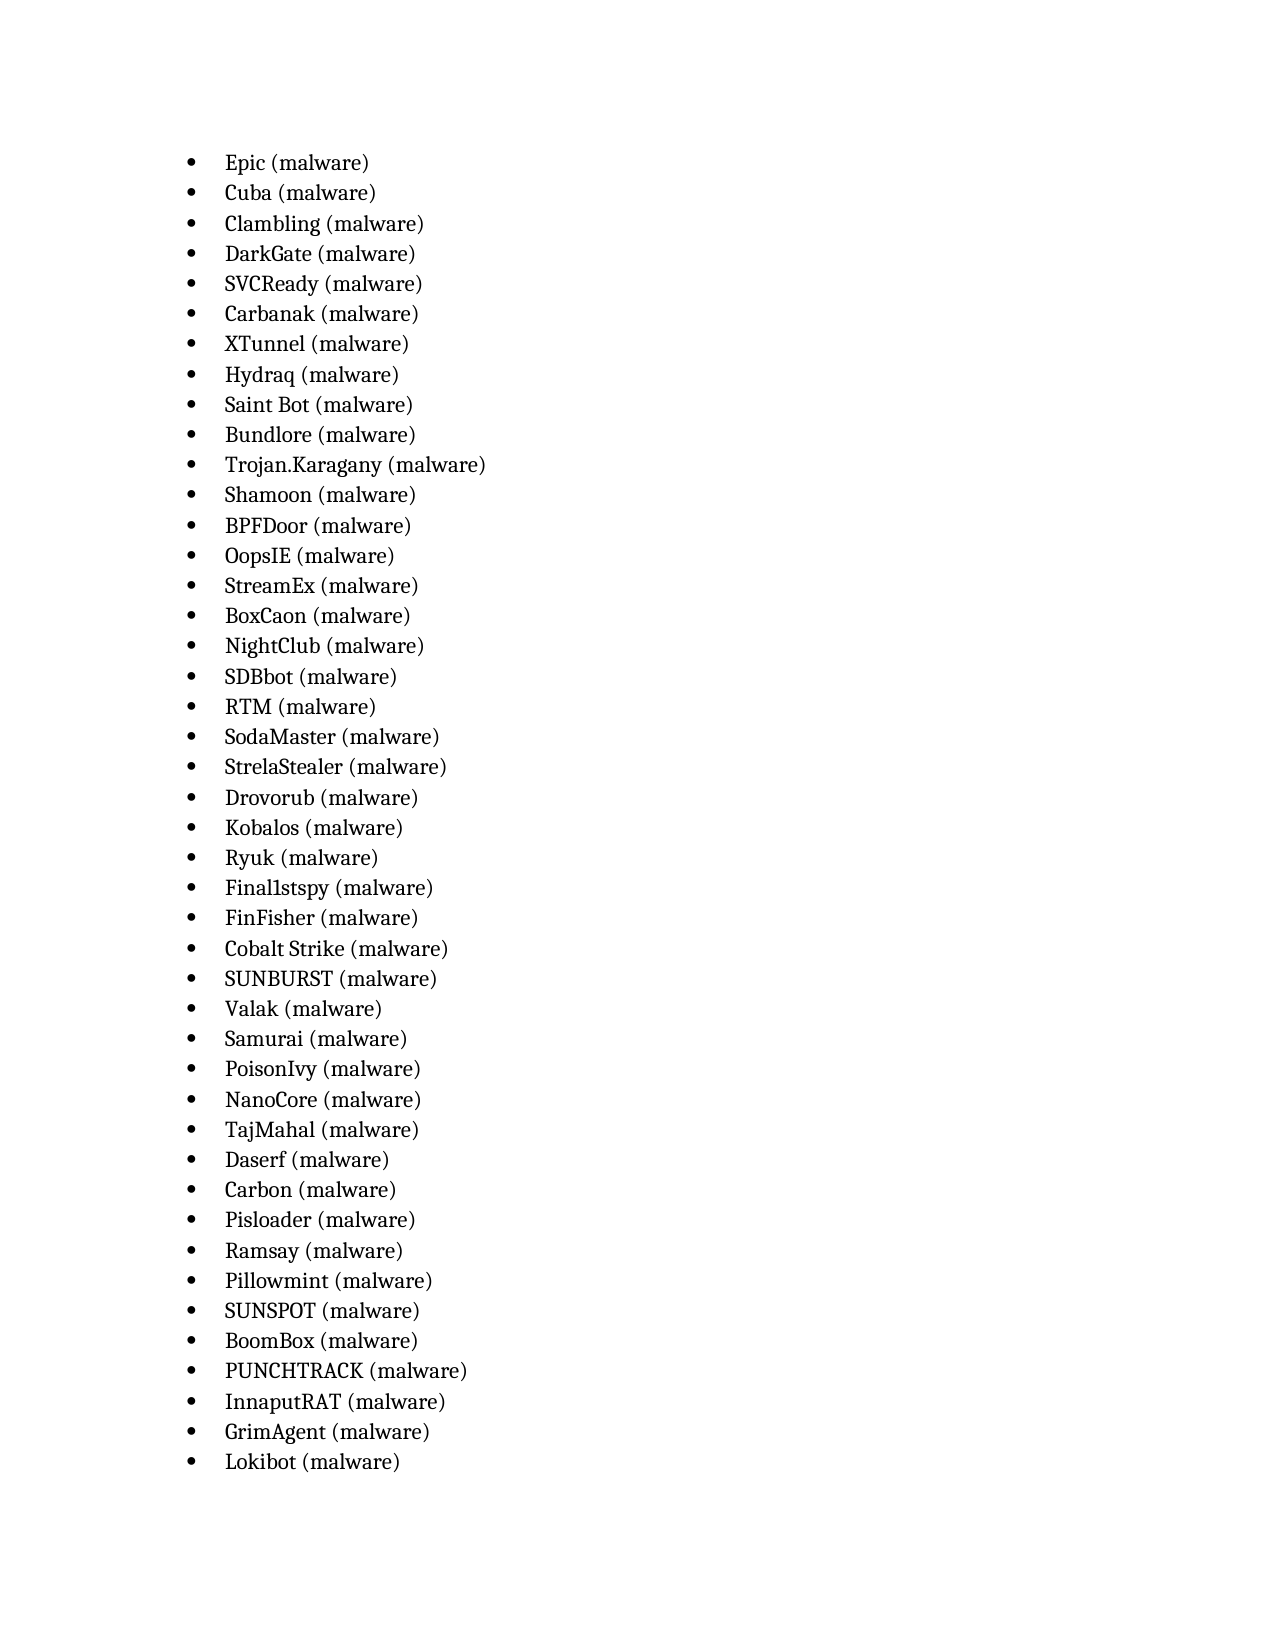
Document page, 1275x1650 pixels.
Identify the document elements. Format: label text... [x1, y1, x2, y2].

list Samurai (malware) [187, 1026, 1087, 1052]
list Final1stspy (malware) [187, 875, 1087, 901]
list BoxCaon (malware) [187, 603, 1087, 629]
list Saint Bot (malware) [187, 392, 1087, 418]
list Ramsay (malware) [187, 1237, 1087, 1264]
list Carbon (malware) [187, 1177, 1087, 1203]
list PUNCHTRACK (malware) [187, 1358, 1087, 1385]
list Bundlore (malware) [187, 422, 1087, 448]
list Clambling (malware) [187, 210, 1087, 237]
list RTM (malware) [187, 694, 1087, 720]
list Pisloader (malware) [187, 1207, 1087, 1234]
list StrelaStealer (malware) [187, 754, 1087, 781]
list Pillowmint (malware) [187, 1268, 1087, 1294]
list Daserf (malware) [187, 1147, 1087, 1173]
list Shamoon (malware) [187, 482, 1087, 509]
list Cobalt Strike (malware) [187, 935, 1087, 962]
list NightClub (malware) [187, 633, 1087, 660]
list SUNSPOT (malware) [187, 1298, 1087, 1324]
list Hydraq (malware) [187, 361, 1087, 388]
list Valak (malware) [187, 996, 1087, 1022]
list BPFDoor (malware) [187, 512, 1087, 539]
list XTunnel (malware) [187, 331, 1087, 358]
list SUNBURST (malware) [187, 966, 1087, 992]
list FinFisher (malware) [187, 905, 1087, 932]
list OopsIE (malware) [187, 543, 1087, 569]
list Ryuk (malware) [187, 845, 1087, 871]
list GrimAgent (malware) [187, 1419, 1087, 1445]
list BoomBox (malware) [187, 1328, 1087, 1354]
list Epic (malware) [187, 150, 1087, 176]
list SDBbot (malware) [187, 663, 1087, 690]
list Trojan.Karagany (malware) [187, 452, 1087, 478]
list Lokibot (malware) [187, 1449, 1087, 1475]
list TajMahal (malware) [187, 1117, 1087, 1143]
list Drovorub (malware) [187, 784, 1087, 811]
list NanoCore (malware) [187, 1086, 1087, 1113]
list Cuba (malware) [187, 180, 1087, 207]
list SodaMaster (malware) [187, 724, 1087, 750]
list PoisonIvy (malware) [187, 1056, 1087, 1083]
list SVCReady (malware) [187, 271, 1087, 297]
list StreamEx (malware) [187, 573, 1087, 599]
list InnaputRAT (malware) [187, 1388, 1087, 1415]
list Kobalos (malware) [187, 814, 1087, 841]
list DarkGate (malware) [187, 241, 1087, 267]
list Carbanak (malware) [187, 301, 1087, 327]
